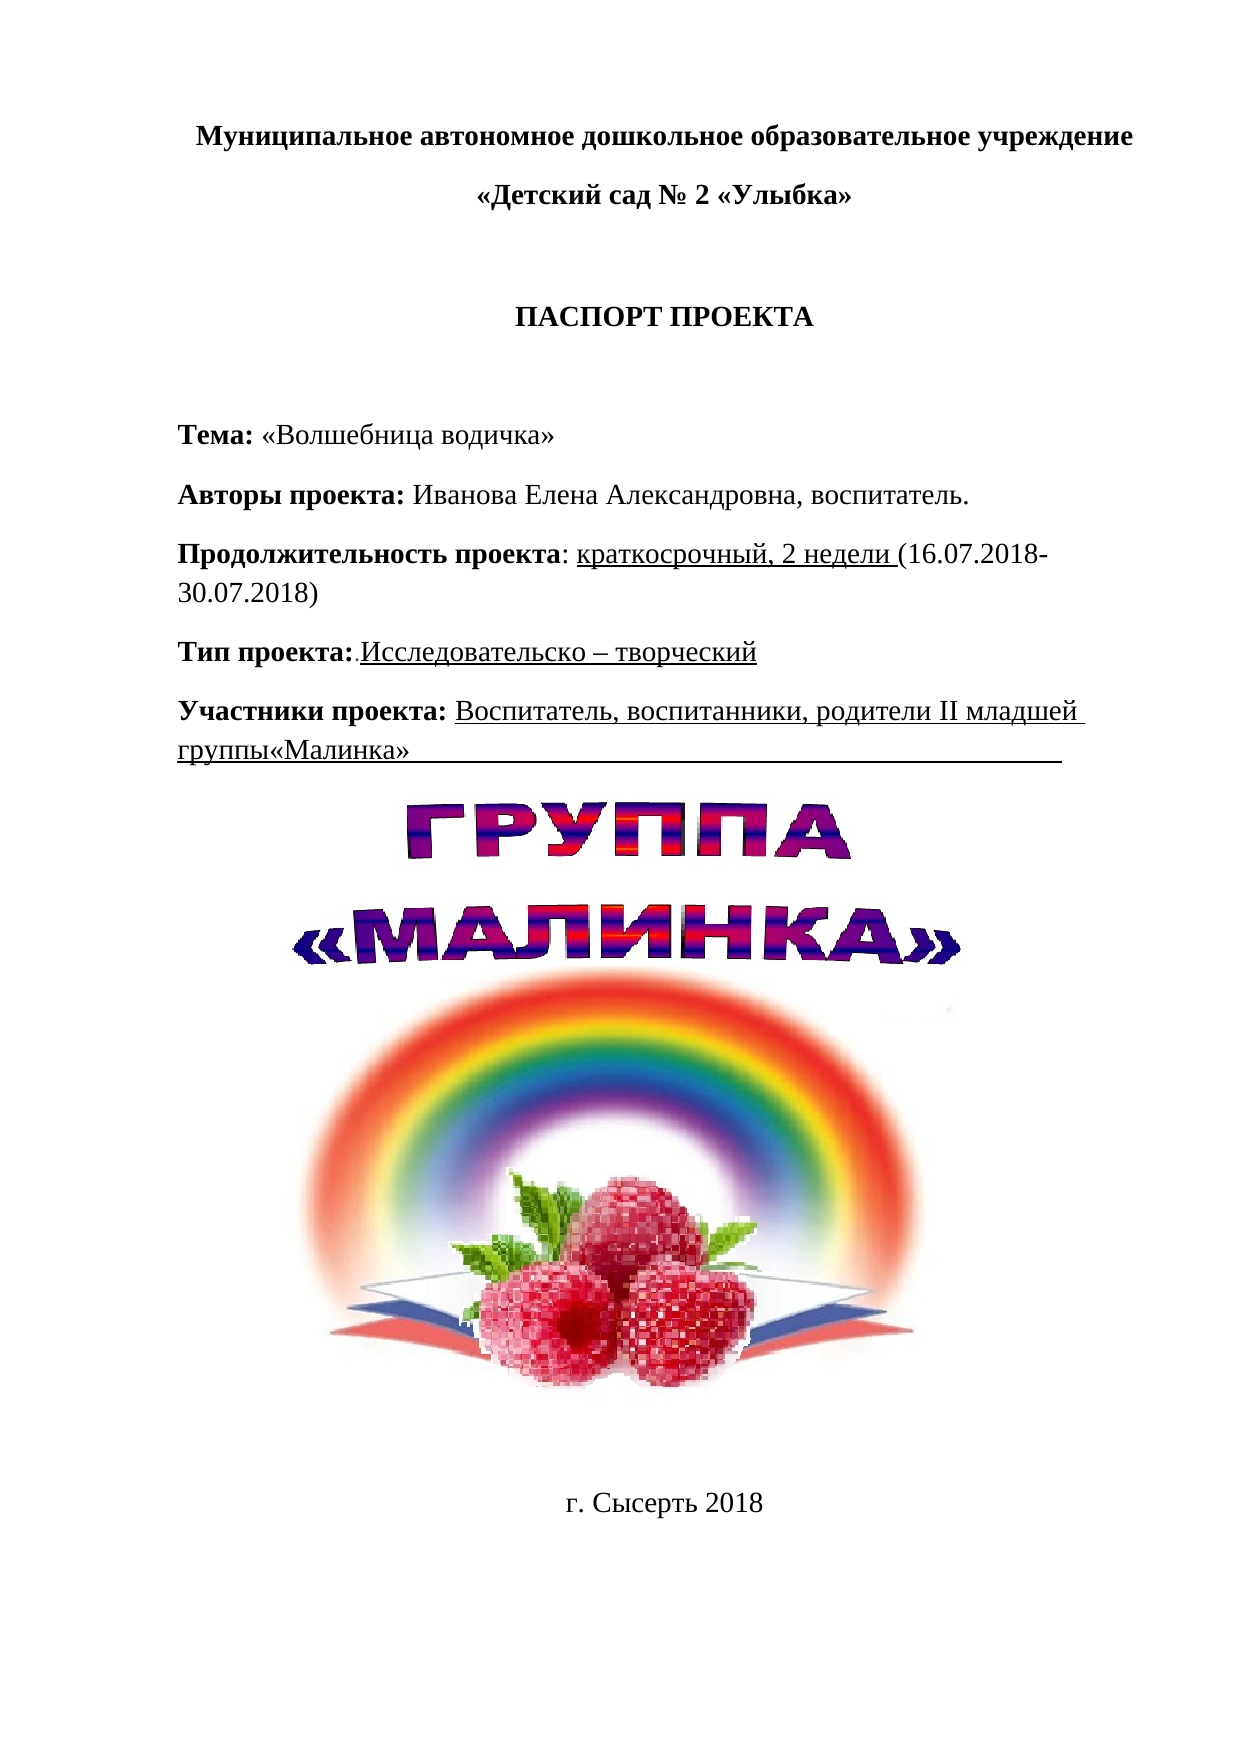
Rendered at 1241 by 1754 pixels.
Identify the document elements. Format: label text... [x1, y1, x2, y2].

text Тип проекта:.Исследовательско – творческий [177, 634, 1152, 668]
text Тема: «Волшебница водичка» [177, 417, 1152, 451]
text «Детский сад № 2 «Улыбка» [177, 177, 1152, 211]
text Авторы проекта: Иванова Елена Александровна, воспитатель. [177, 477, 1152, 510]
text ПАСПОРТ ПРОЕКТА [177, 299, 1152, 332]
picture [177, 791, 1057, 1407]
text г. Сысерть 2018 [177, 1485, 1152, 1518]
text Муниципальное автономное дошкольное образовательное учреждение [177, 118, 1152, 152]
text Продолжительность проекта: краткосрочный, 2 недели (16.07.2018-30.07.2018) [177, 536, 1152, 608]
text Участники проекта: Воспитатель, воспитанники, родители II младшей группы«Малинка» [177, 693, 1152, 766]
